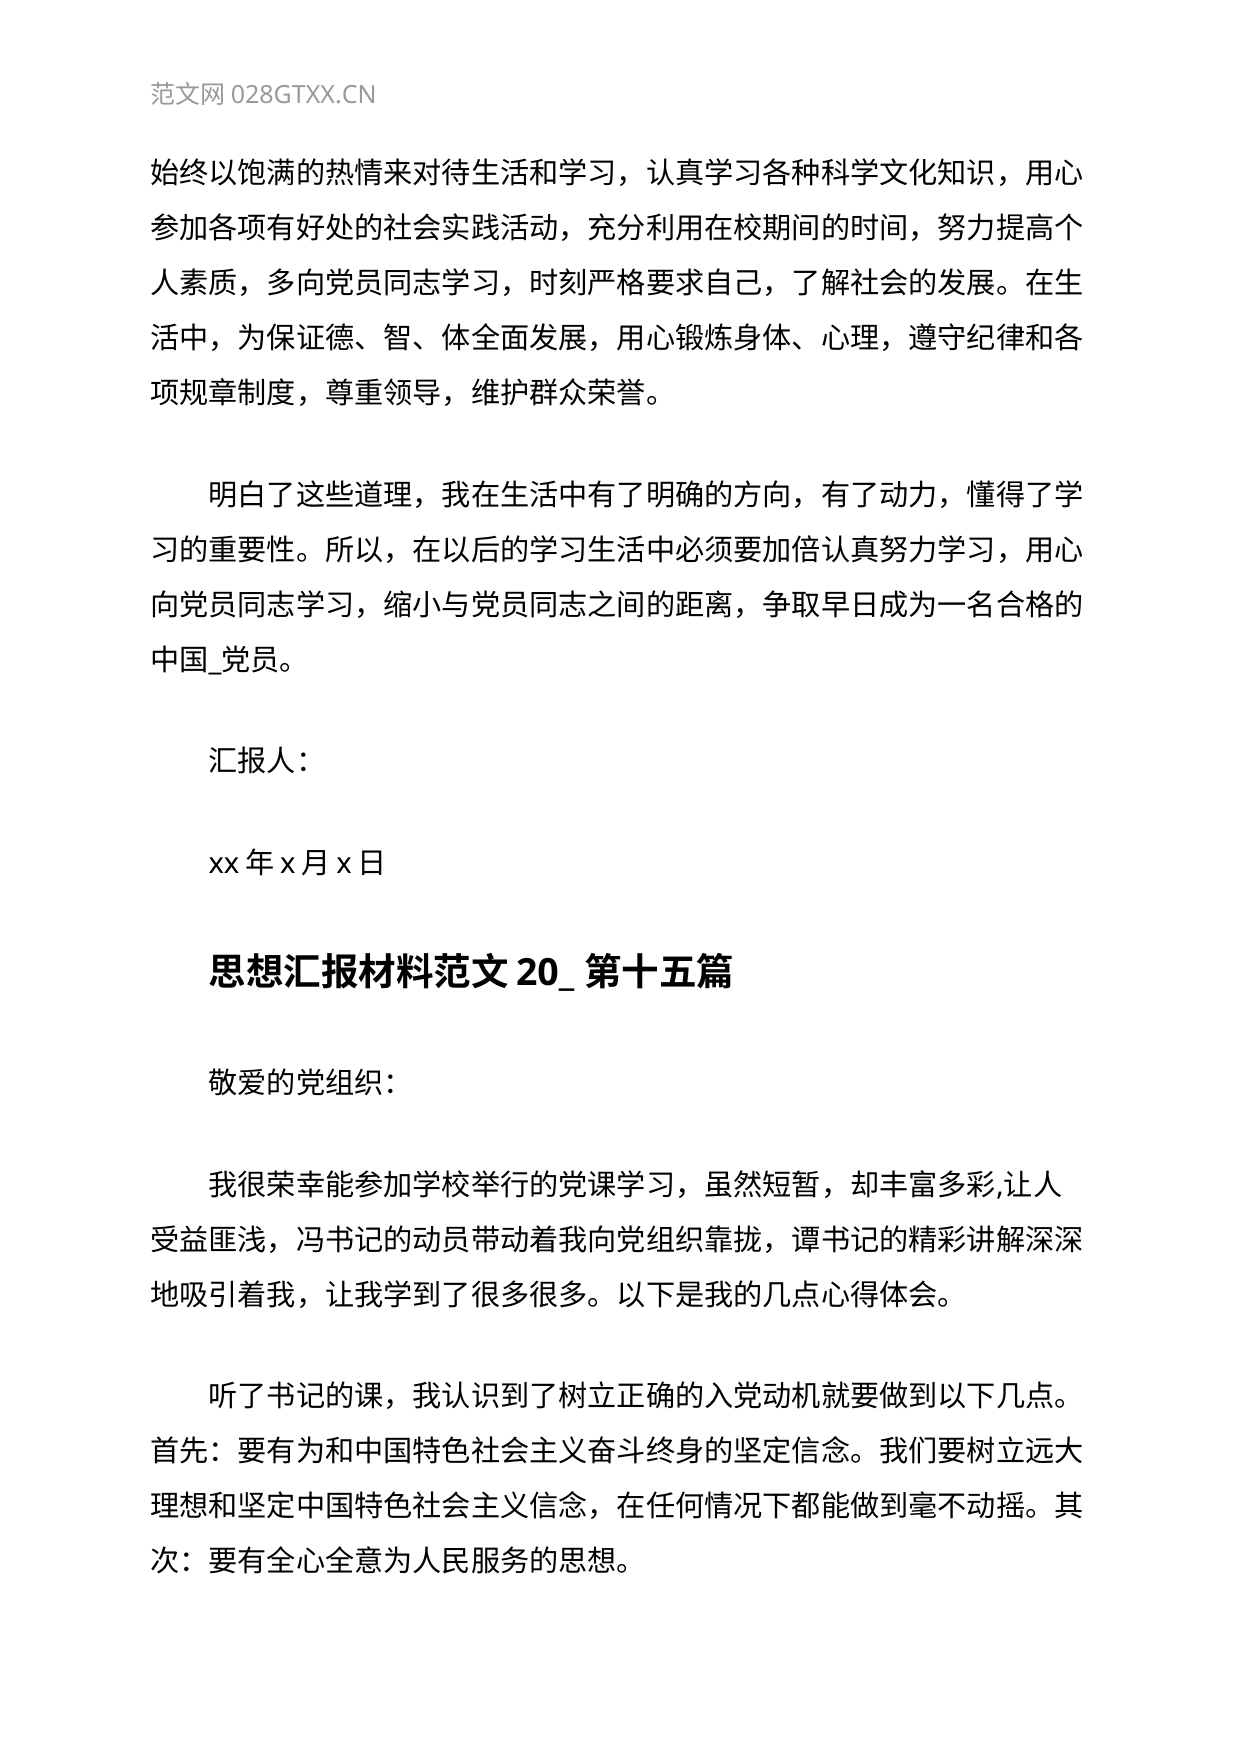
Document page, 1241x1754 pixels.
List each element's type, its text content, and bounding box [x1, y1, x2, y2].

text 听了书记的课，我认识到了树立正确的入党动机就要做到以下几点。首先：要有为和中国特色社会主义奋斗终身的坚定信念。我们要树立远大理想和坚定中国特色社会主义信念，在任何情况下都能做到毫不动摇。其次：要有全心全意为人民服务的思想。 [150, 1373, 1090, 1580]
text 思想汇报材料范文20_ 第十五篇 [150, 942, 1090, 996]
text xx年x月x日 [150, 840, 1090, 882]
text 敬爱的党组织： [150, 1059, 1090, 1102]
text 明白了这些道理，我在生活中有了明确的方向，有了动力，懂得了学习的重要性。所以，在以后的学习生活中必须要加倍认真努力学习，用心向党员同志学习，缩小与党员同志之间的距离，争取早日成为一名合格的中国_党员。 [150, 471, 1090, 678]
text 汇报人： [150, 738, 1090, 780]
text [150, 150, 1090, 412]
text 我很荣幸能参加学校举行的党课学习，虽然短暂，却丰富多彩,让人受益匪浅，冯书记的动员带动着我向党组织靠拢，谭书记的精彩讲解深深地吸引着我，让我学到了很多很多。以下是我的几点心得体会。 [150, 1161, 1090, 1313]
